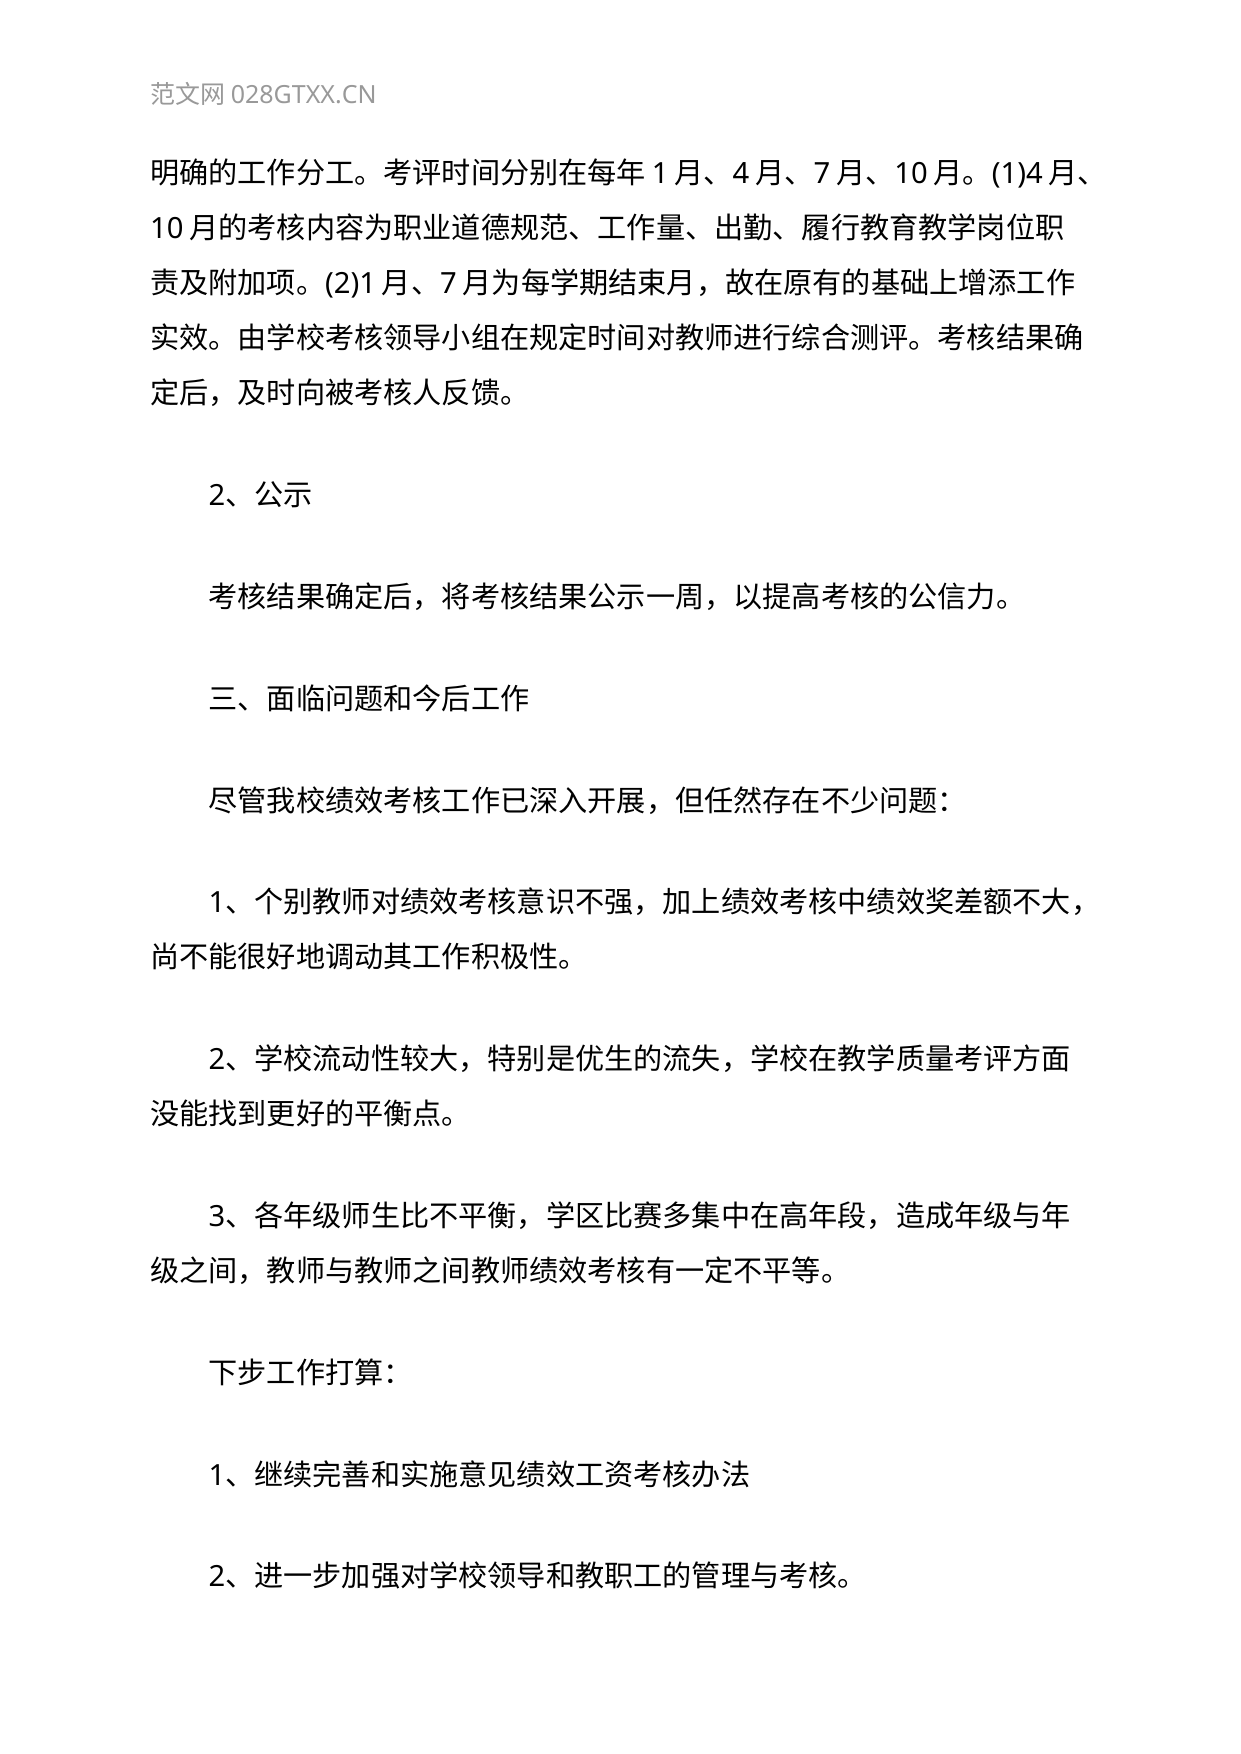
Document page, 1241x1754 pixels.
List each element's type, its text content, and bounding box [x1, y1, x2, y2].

text 尽管我校绩效考核工作已深入开展，但任然存在不少问题： [150, 777, 1090, 819]
text 3、各年级师生比不平衡，学区比赛多集中在高年段，造成年级与年级之间，教师与教师之间教师绩效考核有一定不平等。 [150, 1192, 1090, 1290]
text 1、个别教师对绩效考核意识不强，加上绩效考核中绩效奖差额不大，尚不能很好地调动其工作积极性。 [150, 879, 1090, 976]
text 三、面临问题和今后工作 [150, 675, 1090, 718]
text 1、继续完善和实施意见绩效工资考核办法 [150, 1451, 1090, 1493]
text 2、学校流动性较大，特别是优生的流失，学校在教学质量考评方面没能找到更好的平衡点。 [150, 1036, 1090, 1133]
text 2、公示 [150, 472, 1090, 514]
text 下步工作打算： [150, 1349, 1090, 1392]
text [150, 150, 1090, 412]
text 2、进一步加强对学校领导和教职工的管理与考核。 [150, 1553, 1090, 1595]
text 考核结果确定后，将考核结果公示一周，以提高考核的公信力。 [150, 574, 1090, 616]
